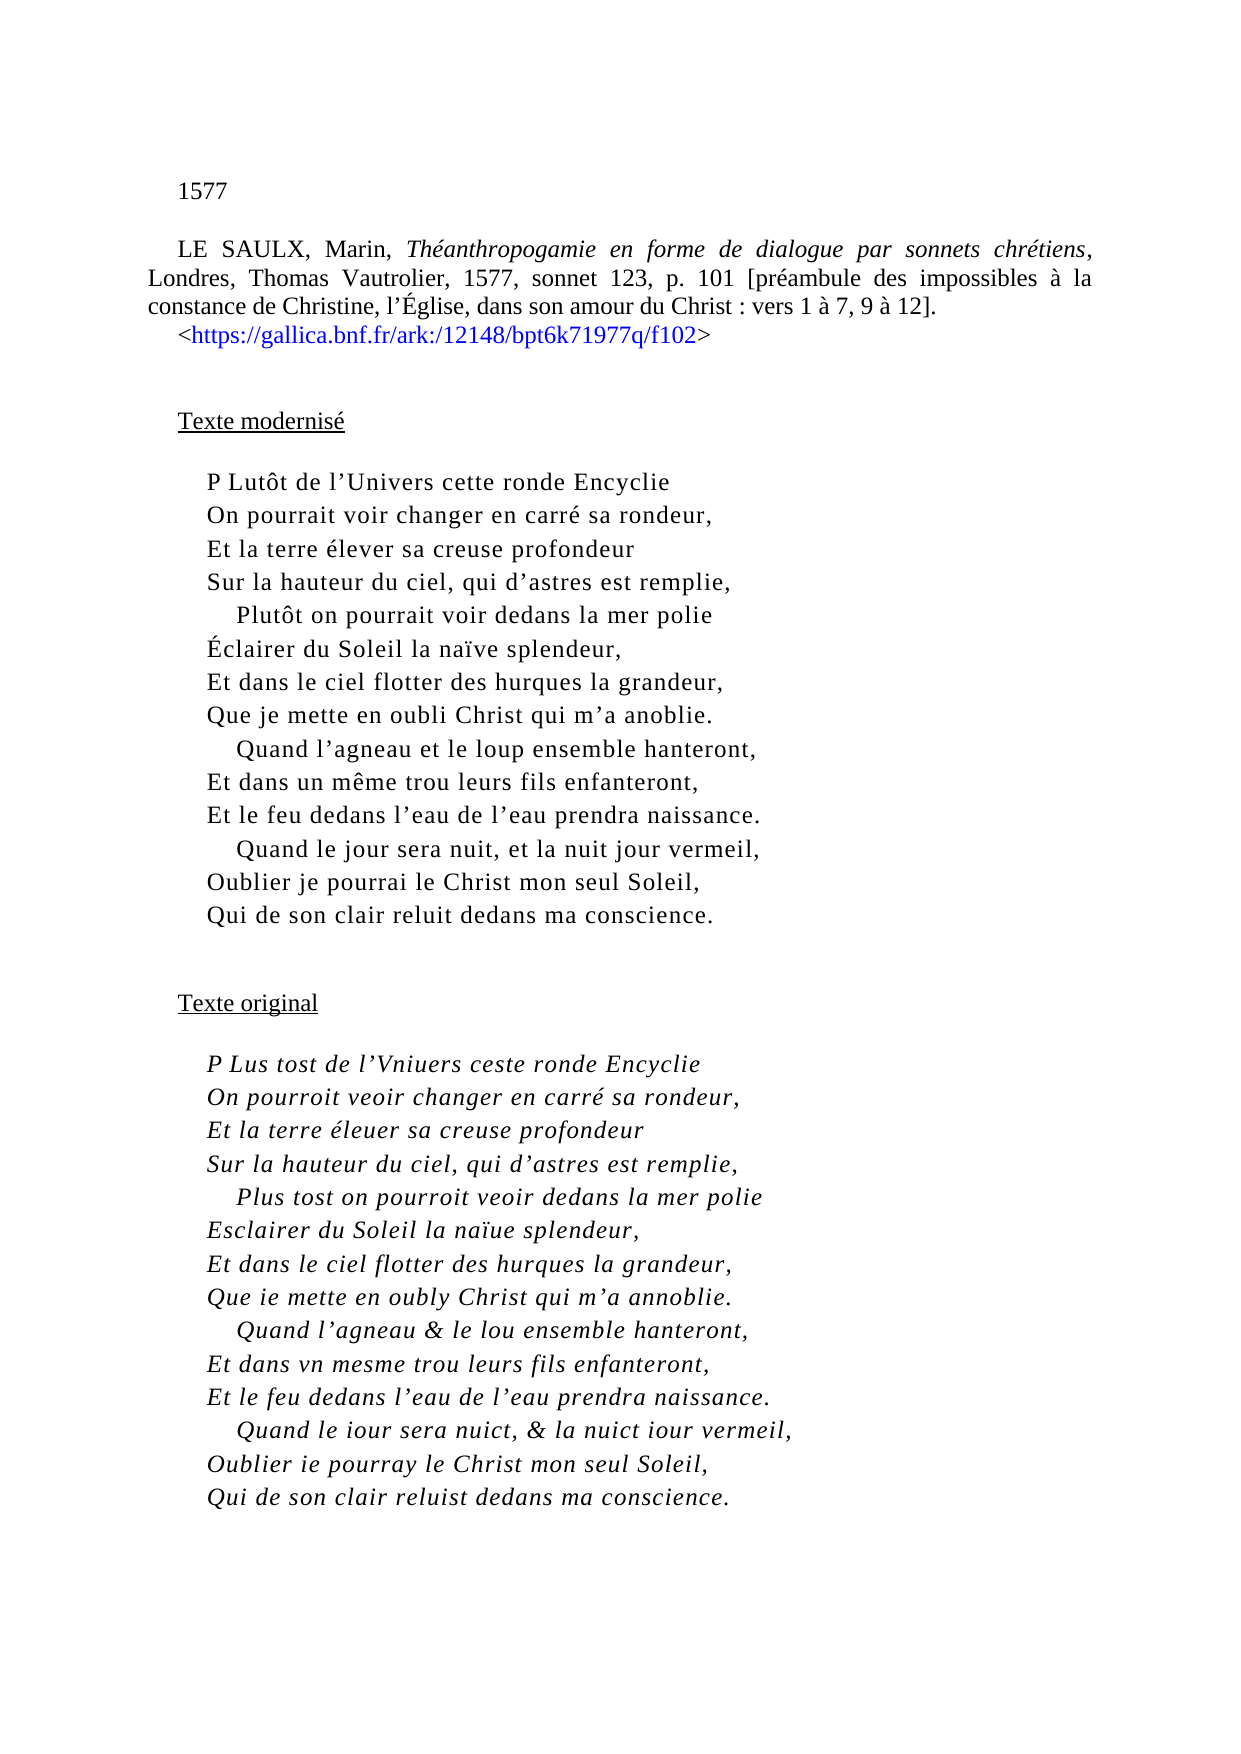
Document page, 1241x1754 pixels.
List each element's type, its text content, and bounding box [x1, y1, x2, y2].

text Texte modernisé [148, 406, 1093, 435]
text Que je mette en oubli Christ qui m’a anoblie. [207, 697, 1093, 731]
text Quand le iour sera nuict, & la nuict iour vermeil, [236, 1412, 1093, 1446]
text Et dans le ciel flotter des hurques la grandeur, [207, 1246, 1093, 1279]
text Plus tost on pourroit veoir dedans la mer polie [236, 1179, 1093, 1212]
text Et la terre élever sa creuse profondeur [207, 531, 1093, 564]
text Et le feu dedans l’eau de l’eau prendra naissance. [207, 1379, 1093, 1412]
text Texte original [148, 988, 1093, 1017]
text Oublier je pourrai le Christ mon seul Soleil, [207, 864, 1093, 897]
text Lus tost de l’Vniuers ceste ronde Encyclie [207, 1046, 1093, 1079]
text Et dans vn mesme trou leurs fils enfanteront, [207, 1346, 1093, 1379]
text <https://gallica.bnf.fr/ark:/12148/bpt6k71977q/f102> [148, 320, 1093, 349]
text Et dans un même trou leurs fils enfanteront, [207, 764, 1093, 797]
text Quand l’agneau et le loup ensemble hanteront, [236, 731, 1093, 764]
text Qui de son clair reluit dedans ma conscience. [207, 897, 1093, 931]
text Sur la hauteur du ciel, qui d’astres est remplie, [207, 564, 1093, 597]
text Et dans le ciel flotter des hurques la grandeur, [207, 664, 1093, 697]
text Et la terre éleuer sa creuse profondeur [207, 1112, 1093, 1146]
text Oublier ie pourray le Christ mon seul Soleil, [207, 1446, 1093, 1479]
text On pourrait voir changer en carré sa rondeur, [207, 497, 1093, 531]
text Qui de son clair reluist dedans ma conscience. [207, 1479, 1093, 1512]
text Quand le jour sera nuit, et la nuit jour vermeil, [236, 831, 1093, 864]
text Quand l’agneau & le lou ensemble hanteront, [236, 1312, 1093, 1346]
text Que ie mette en oubly Christ qui m’a annoblie. [207, 1279, 1093, 1312]
text Plutôt on pourrait voir dedans la mer polie [236, 597, 1093, 631]
text On pourroit veoir changer en carré sa rondeur, [207, 1079, 1093, 1112]
text 1577 [148, 176, 1093, 205]
text Éclairer du Soleil la naïve splendeur, [207, 631, 1093, 664]
text LE SAULX, Marin, Théanthropogamie en forme de dialogue par sonnets chrétiens, Londres, Thomas Vautrolier, 1577, sonnet 123, p. 101 [préambule des impossibles à la constance de Christine, l’Église, dans son amour du Christ : vers 1 à 7, 9 à 12]. [148, 234, 1093, 320]
text Et le feu dedans l’eau de l’eau prendra naissance. [207, 797, 1093, 831]
text Lutôt de l’Univers cette ronde Encyclie [207, 464, 1093, 497]
text Esclairer du Soleil la naïue splendeur, [207, 1212, 1093, 1246]
text Sur la hauteur du ciel, qui d’astres est remplie, [207, 1146, 1093, 1179]
